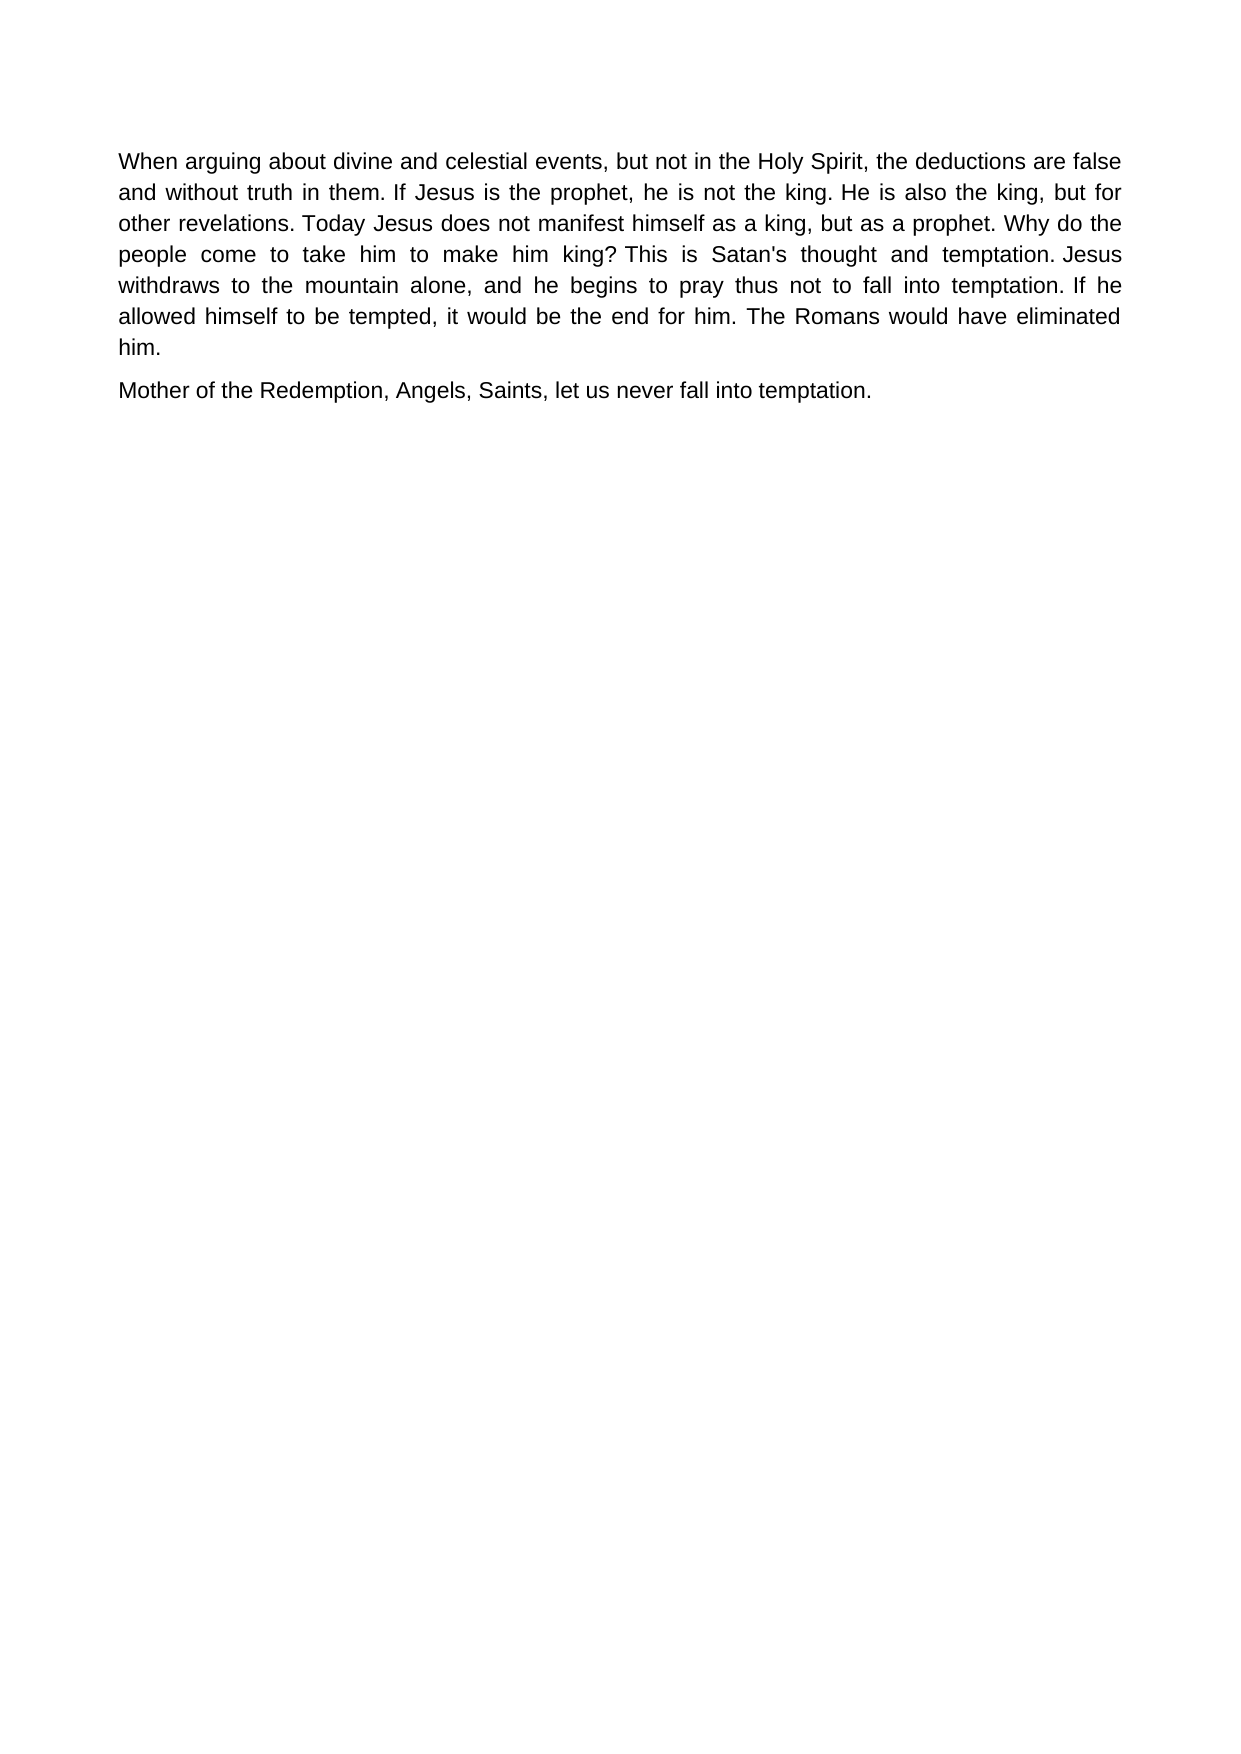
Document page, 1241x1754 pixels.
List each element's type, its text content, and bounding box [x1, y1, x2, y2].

text When arguing about divine and celestial events, but not in the Holy Spirit, the deductions are false and without truth in them. If Jesus is the prophet, he is not the king. He is also the king, but for other revelations. Today Jesus does not manifest himself as a king, but as a prophet. Why do the people come to take him to make him king? This is Satan's thought and temptation. Jesus withdraws to the mountain alone, and he begins to pray thus not to fall into temptation. If he allowed himself to be tempted, it would be the end for him. The Romans would have eliminated him. [118, 148, 1122, 365]
text Mother of the Redemption, Angels, Saints, let us never fall into temptation. [118, 377, 1122, 408]
